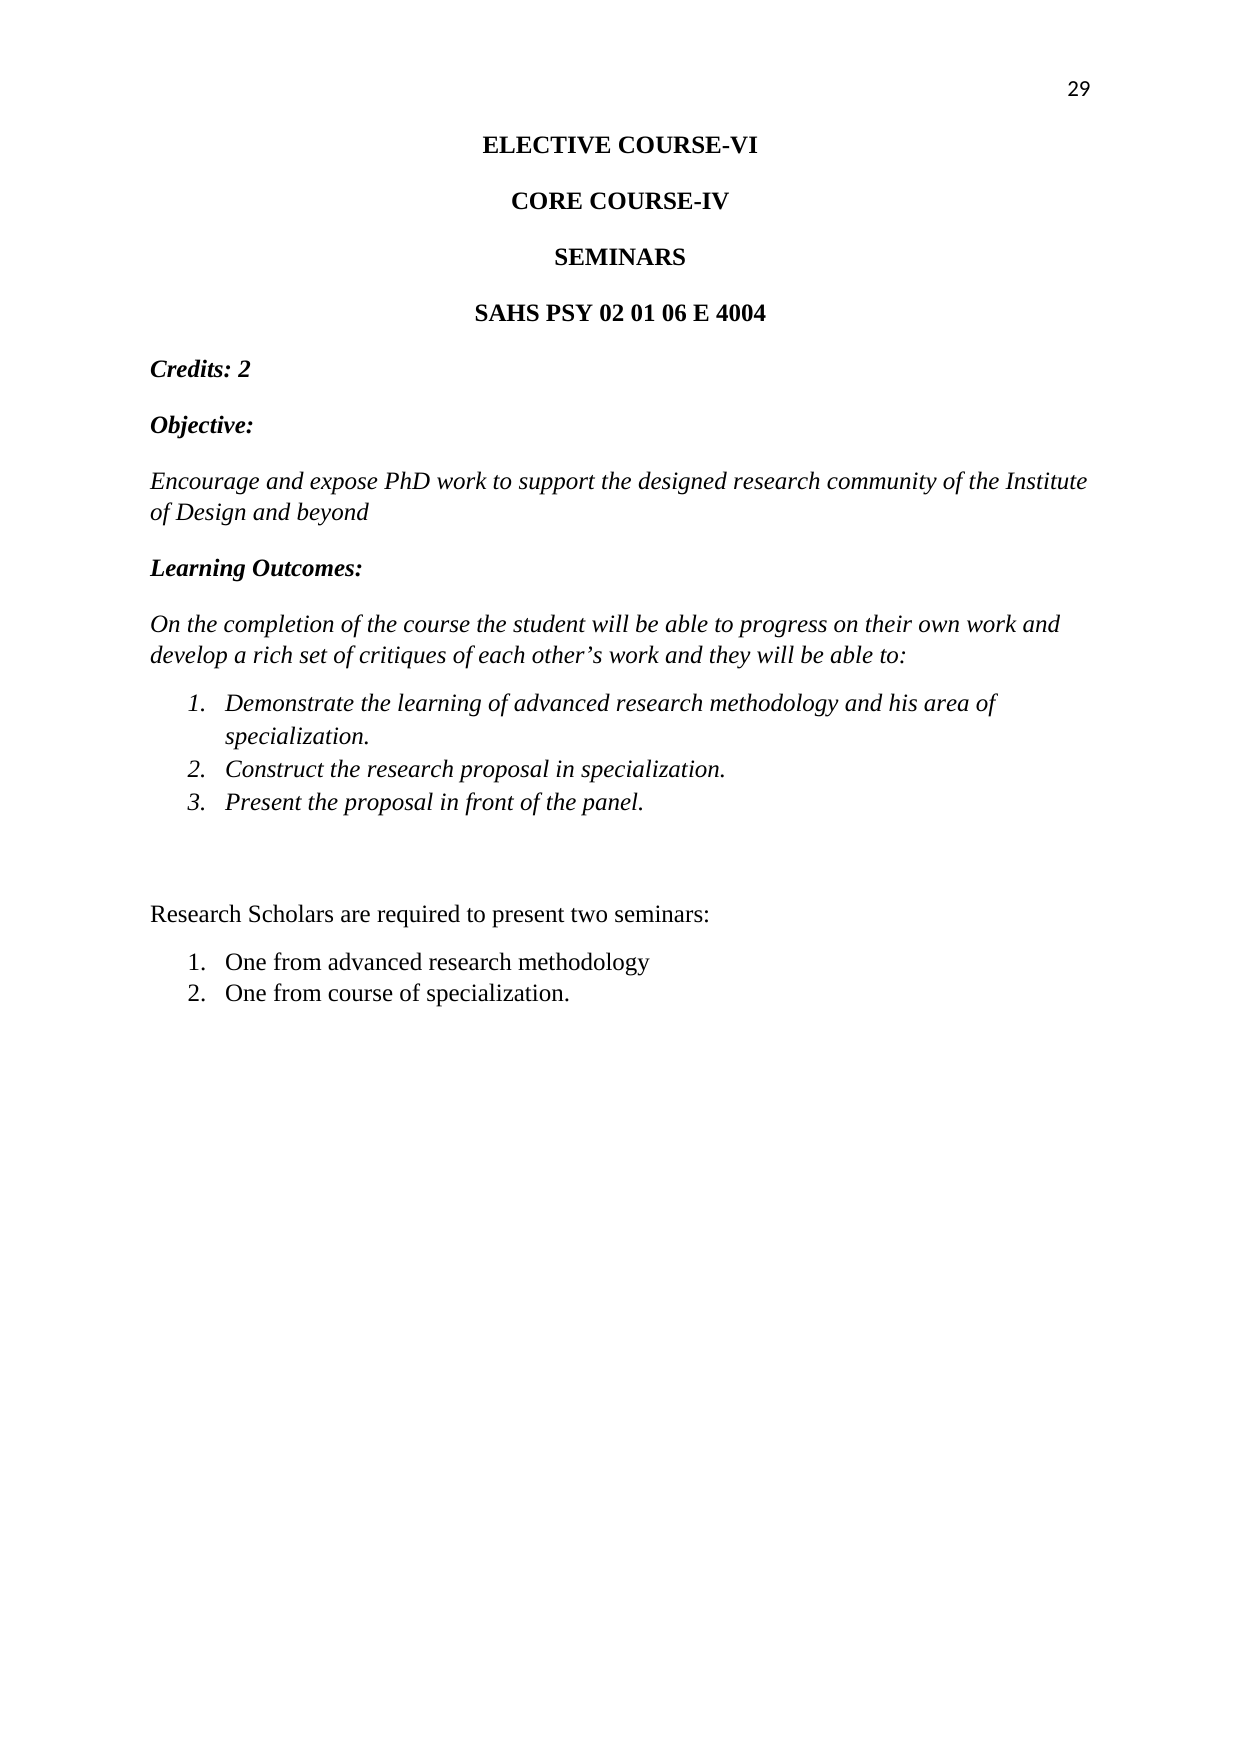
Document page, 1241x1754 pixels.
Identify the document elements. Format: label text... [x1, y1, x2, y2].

text Encourage and expose PhD work to support the designed research community of the Institute of Design and beyond [150, 466, 1090, 526]
list Demonstrate the learning of advanced research methodology and his area of specialization. [187, 688, 1090, 750]
text On the completion of the course the student will be able to progress on their own work and develop a rich set of critiques of each other’s work and they will be able to: [150, 609, 1090, 669]
text Credits: 2 [150, 354, 1090, 383]
text SEMINARS [150, 242, 1090, 271]
text Objective: [150, 410, 1090, 439]
text Learning Outcomes: [150, 553, 1090, 582]
list Present the proposal in front of the panel. [187, 787, 1090, 816]
text Research Scholars are required to present two seminars: [150, 899, 1090, 928]
text SAHS PSY 02 01 06 E 4004 [150, 298, 1090, 327]
list One from advanced research methodology [187, 947, 1090, 975]
text CORE COURSE-IV [150, 186, 1090, 215]
list Construct the research proposal in specialization. [187, 754, 1090, 783]
list One from course of specialization. [187, 978, 1090, 1006]
text ELECTIVE COURSE-VI [150, 130, 1090, 159]
